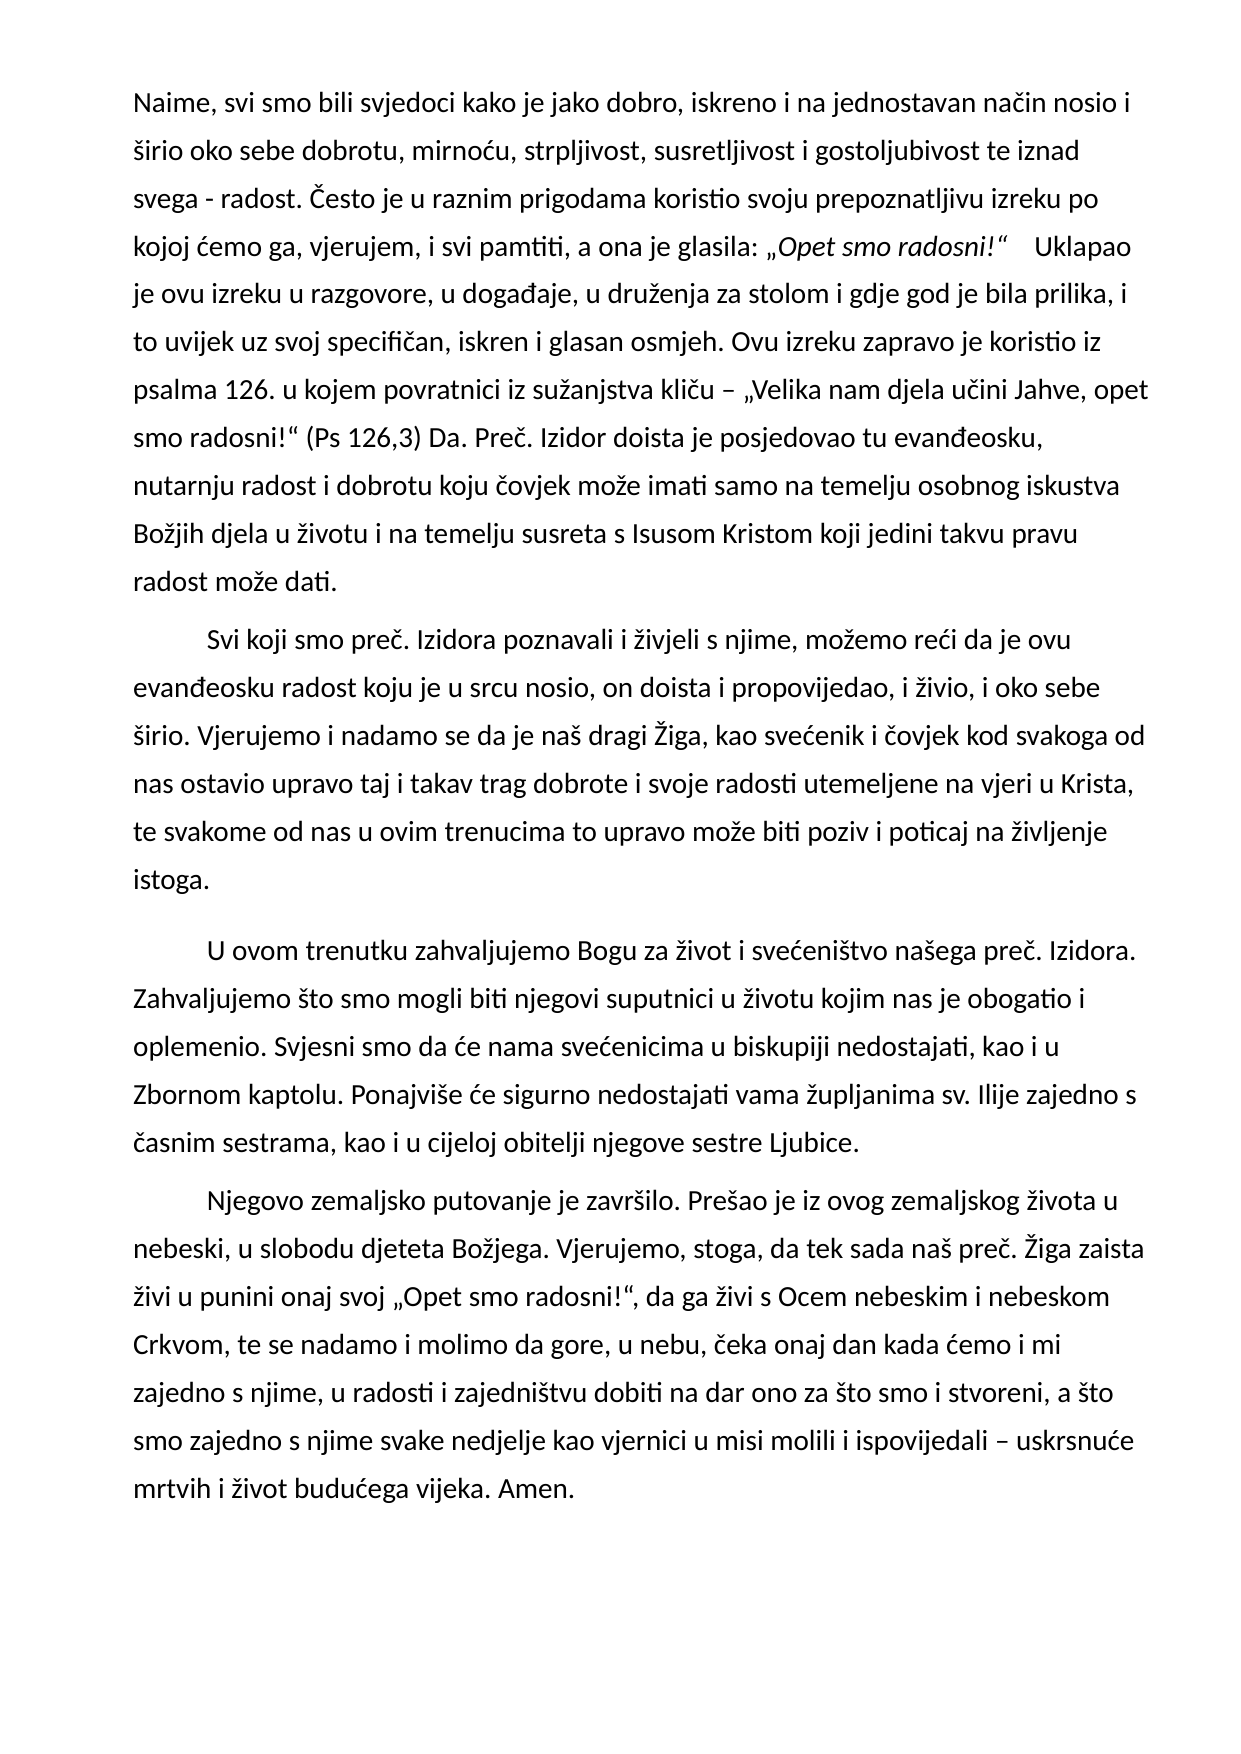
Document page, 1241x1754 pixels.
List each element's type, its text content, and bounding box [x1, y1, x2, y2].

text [133, 74, 1152, 601]
text Svi koji smo preč. Izidora poznavali i živjeli s njime, možemo reći da je ovu evanđeosku radost koju je u srcu nosio, on doista i propovijedao, i živio, i oko sebe širio. Vjerujemo i nadamo se da je naš dragi Žiga, kao svećenik i čovjek kod svakoga od nas ostavio upravo taj i takav trag dobrote i svoje radosti utemeljene na vjeri u Krista, te svakome od nas u ovim trenucima to upravo može biti poziv i poticaj na življenje istoga. [133, 611, 1152, 899]
text Njegovo zemaljsko putovanje je završilo. Prešao je iz ovog zemaljskog života u nebeski, u slobodu djeteta Božjega. Vjerujemo, stoga, da tek sada naš preč. Žiga zaista živi u punini onaj svoj „Opet smo radosni!“, da ga živi s Ocem nebeskim i nebeskom Crkvom, te se nadamo i molimo da gore, u nebu, čeka onaj dan kada ćemo i mi zajedno s njime, u radosti i zajedništvu dobiti na dar ono za što smo i stvoreni, a što smo zajedno s njime svake nedjelje kao vjernici u misi molili i ispovijedali – uskrsnuće mrtvih i život budućega vijeka. Amen. [133, 1172, 1152, 1508]
text U ovom trenutku zahvaljujemo Bogu za život i svećeništvo našega preč. Izidora. Zahvaljujemo što smo mogli biti njegovi suputnici u životu kojim nas je obogatio i oplemenio. Svjesni smo da će nama svećenicima u biskupiji nedostajati, kao i u Zbornom kaptolu. Ponajviše će sigurno nedostajati vama župljanima sv. Ilije zajedno s časnim sestrama, kao i u cijeloj obitelji njegove sestre Ljubice. [133, 922, 1152, 1162]
